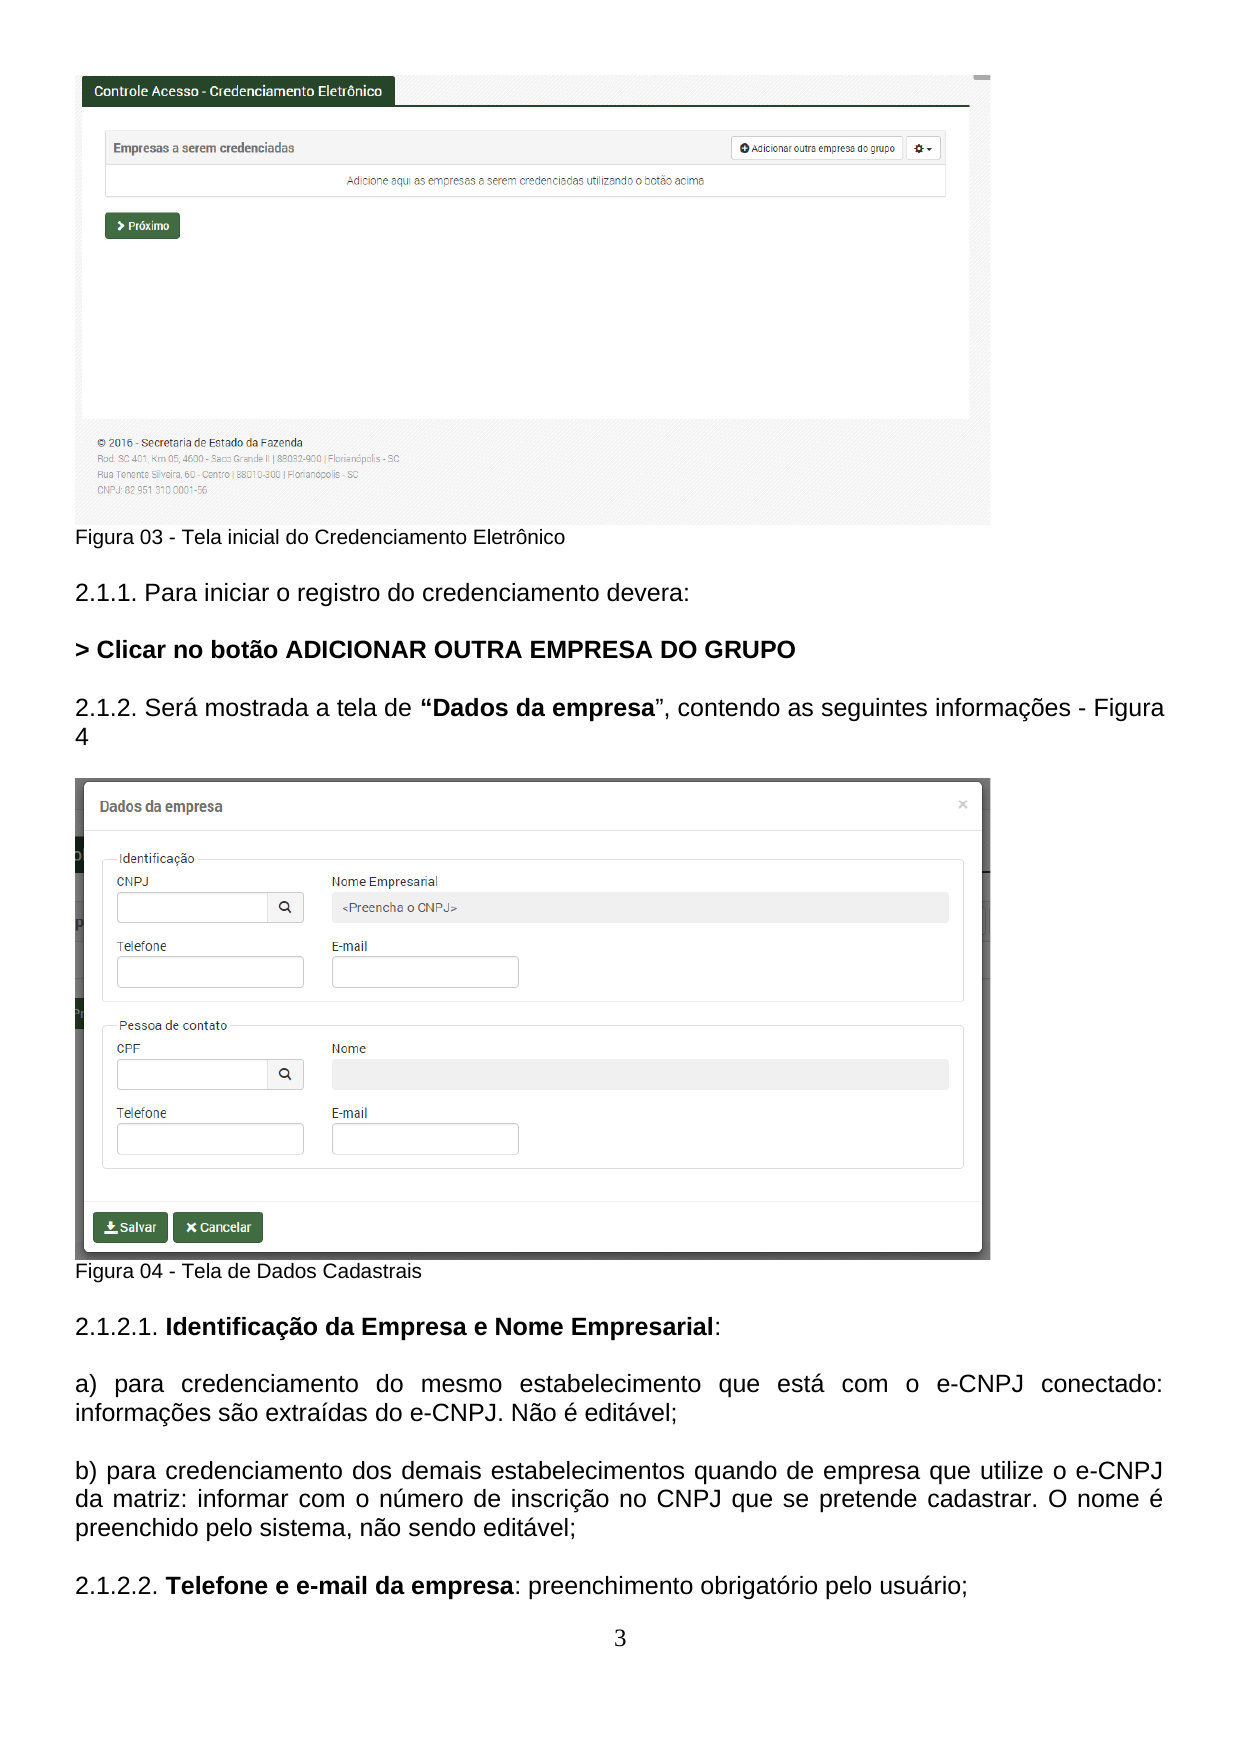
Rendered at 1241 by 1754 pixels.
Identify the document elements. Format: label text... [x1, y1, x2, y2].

text > Clicar no botão ADICIONAR OUTRA EMPRESA DO GRUPO [75, 635, 1165, 664]
text 2.1.2.2. Telefone e e-mail da empresa: preenchimento obrigatório pelo usuário; [75, 1571, 1165, 1599]
text 2.1.1. Para iniciar o registro do credenciamento devera: [75, 578, 1165, 606]
text 2.1.2. Será mostrada a tela de “Dados da empresa”, contendo as seguintes informações - Figura 4 [75, 693, 1165, 750]
text a) para credenciamento do mesmo estabelecimento que está com o e-CNPJ conectado: informações são extraídas do e-CNPJ. Não é editável; [75, 1369, 1165, 1427]
picture [75, 778, 991, 1260]
text b) para credenciamento dos demais estabelecimentos quando de empresa que utilize o e-CNPJ da matriz: informar com o número de inscrição no CNPJ que se pretende cadastrar. O nome é preenchido pelo sistema, não sendo editável; [75, 1456, 1165, 1542]
text Figura 04 - Tela de Dados Cadastrais [75, 1259, 1165, 1283]
text 2.1.2.1. Identificação da Empresa e Nome Empresarial: [75, 1312, 1165, 1341]
text Figura 03 - Tela inicial do Credenciamento Eletrônico [75, 525, 1165, 549]
picture [75, 75, 991, 525]
